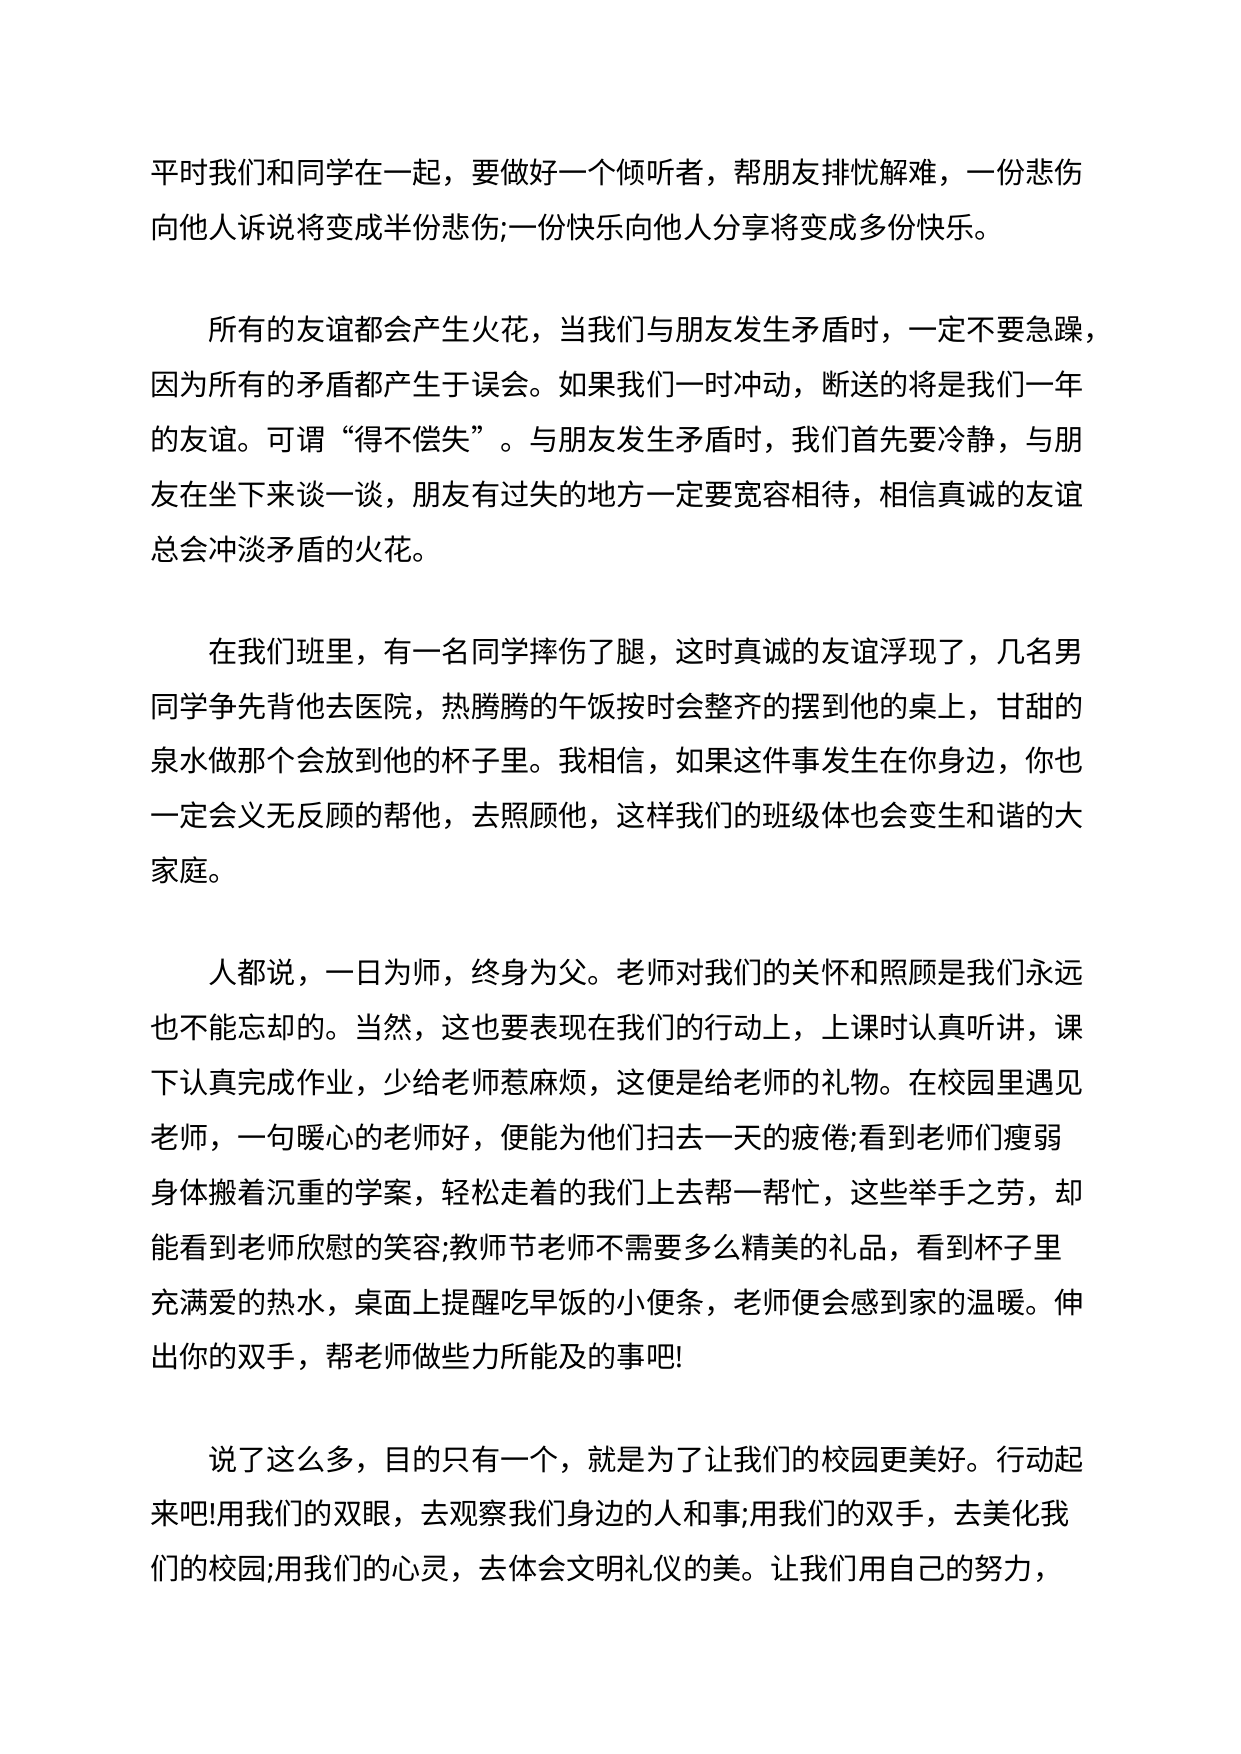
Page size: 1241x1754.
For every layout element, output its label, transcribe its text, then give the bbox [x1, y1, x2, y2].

text 在我们班里，有一名同学摔伤了腿，这时真诚的友谊浮现了，几名男同学争先背他去医院，热腾腾的午饭按时会整齐的摆到他的桌上，甘甜的泉水做那个会放到他的杯子里。我相信，如果这件事发生在你身边，你也一定会义无反顾的帮他，去照顾他，这样我们的班级体也会变生和谐的大家庭。 [150, 628, 1090, 890]
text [150, 1436, 1090, 1588]
text 所有的友谊都会产生火花，当我们与朋友发生矛盾时，一定不要急躁，因为所有的矛盾都产生于误会。如果我们一时冲动，断送的将是我们一年的友谊。可谓“得不偿失”。与朋友发生矛盾时，我们首先要冷静，与朋友在坐下来谈一谈，朋友有过失的地方一定要宽容相待，相信真诚的友谊总会冲淡矛盾的火花。 [150, 307, 1090, 569]
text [150, 150, 1090, 247]
text 人都说，一日为师，终身为父。老师对我们的关怀和照顾是我们永远也不能忘却的。当然，这也要表现在我们的行动上，上课时认真听讲，课下认真完成作业，少给老师惹麻烦，这便是给老师的礼物。在校园里遇见老师，一句暖心的老师好，便能为他们扫去一天的疲倦;看到老师们瘦弱身体搬着沉重的学案，轻松走着的我们上去帮一帮忙，这些举手之劳，却能看到老师欣慰的笑容;教师节老师不需要多么精美的礼品，看到杯子里充满爱的热水，桌面上提醒吃早饭的小便条，老师便会感到家的温暖。伸出你的双手，帮老师做些力所能及的事吧! [150, 949, 1090, 1376]
